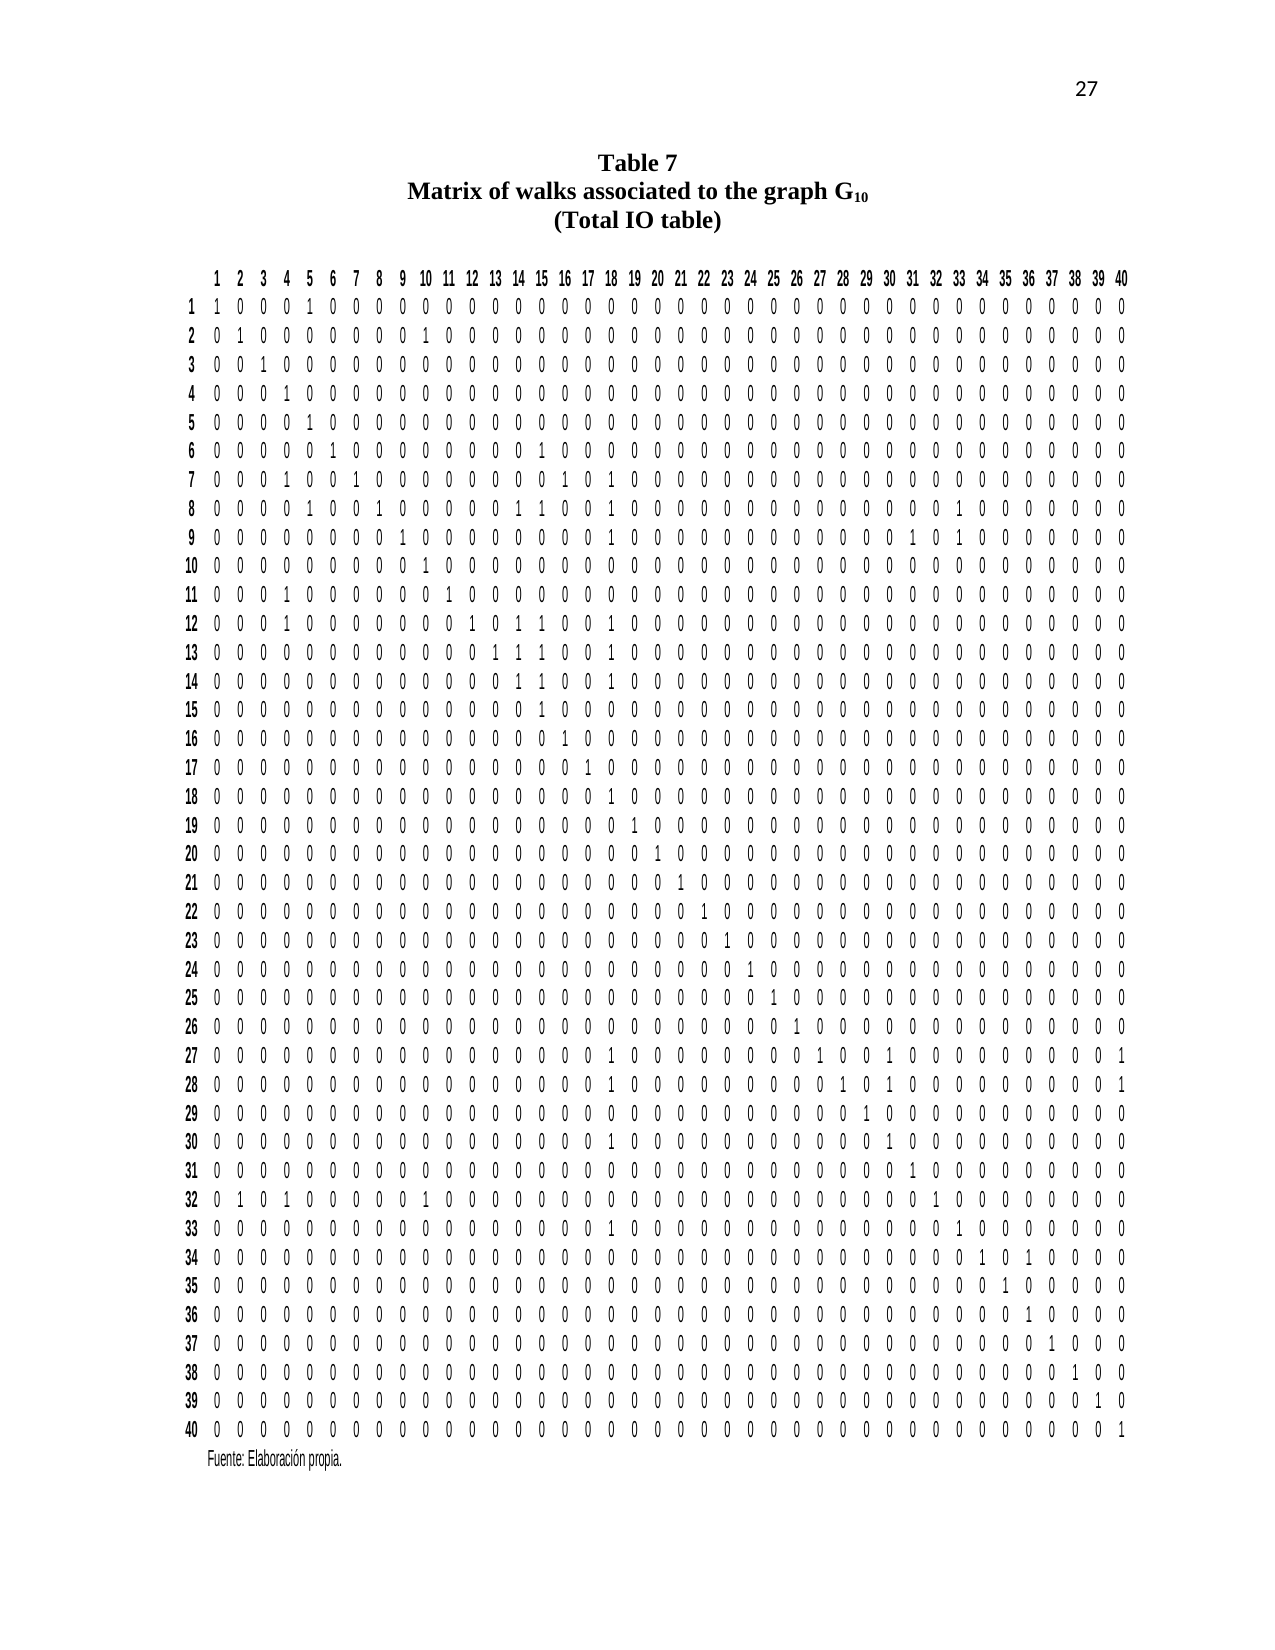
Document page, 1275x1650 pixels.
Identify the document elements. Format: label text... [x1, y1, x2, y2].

text (Total IO table) [177, 205, 1098, 234]
text Matrix of walks associated to the graph G10 [177, 176, 1098, 205]
text Table 7 [177, 148, 1098, 176]
